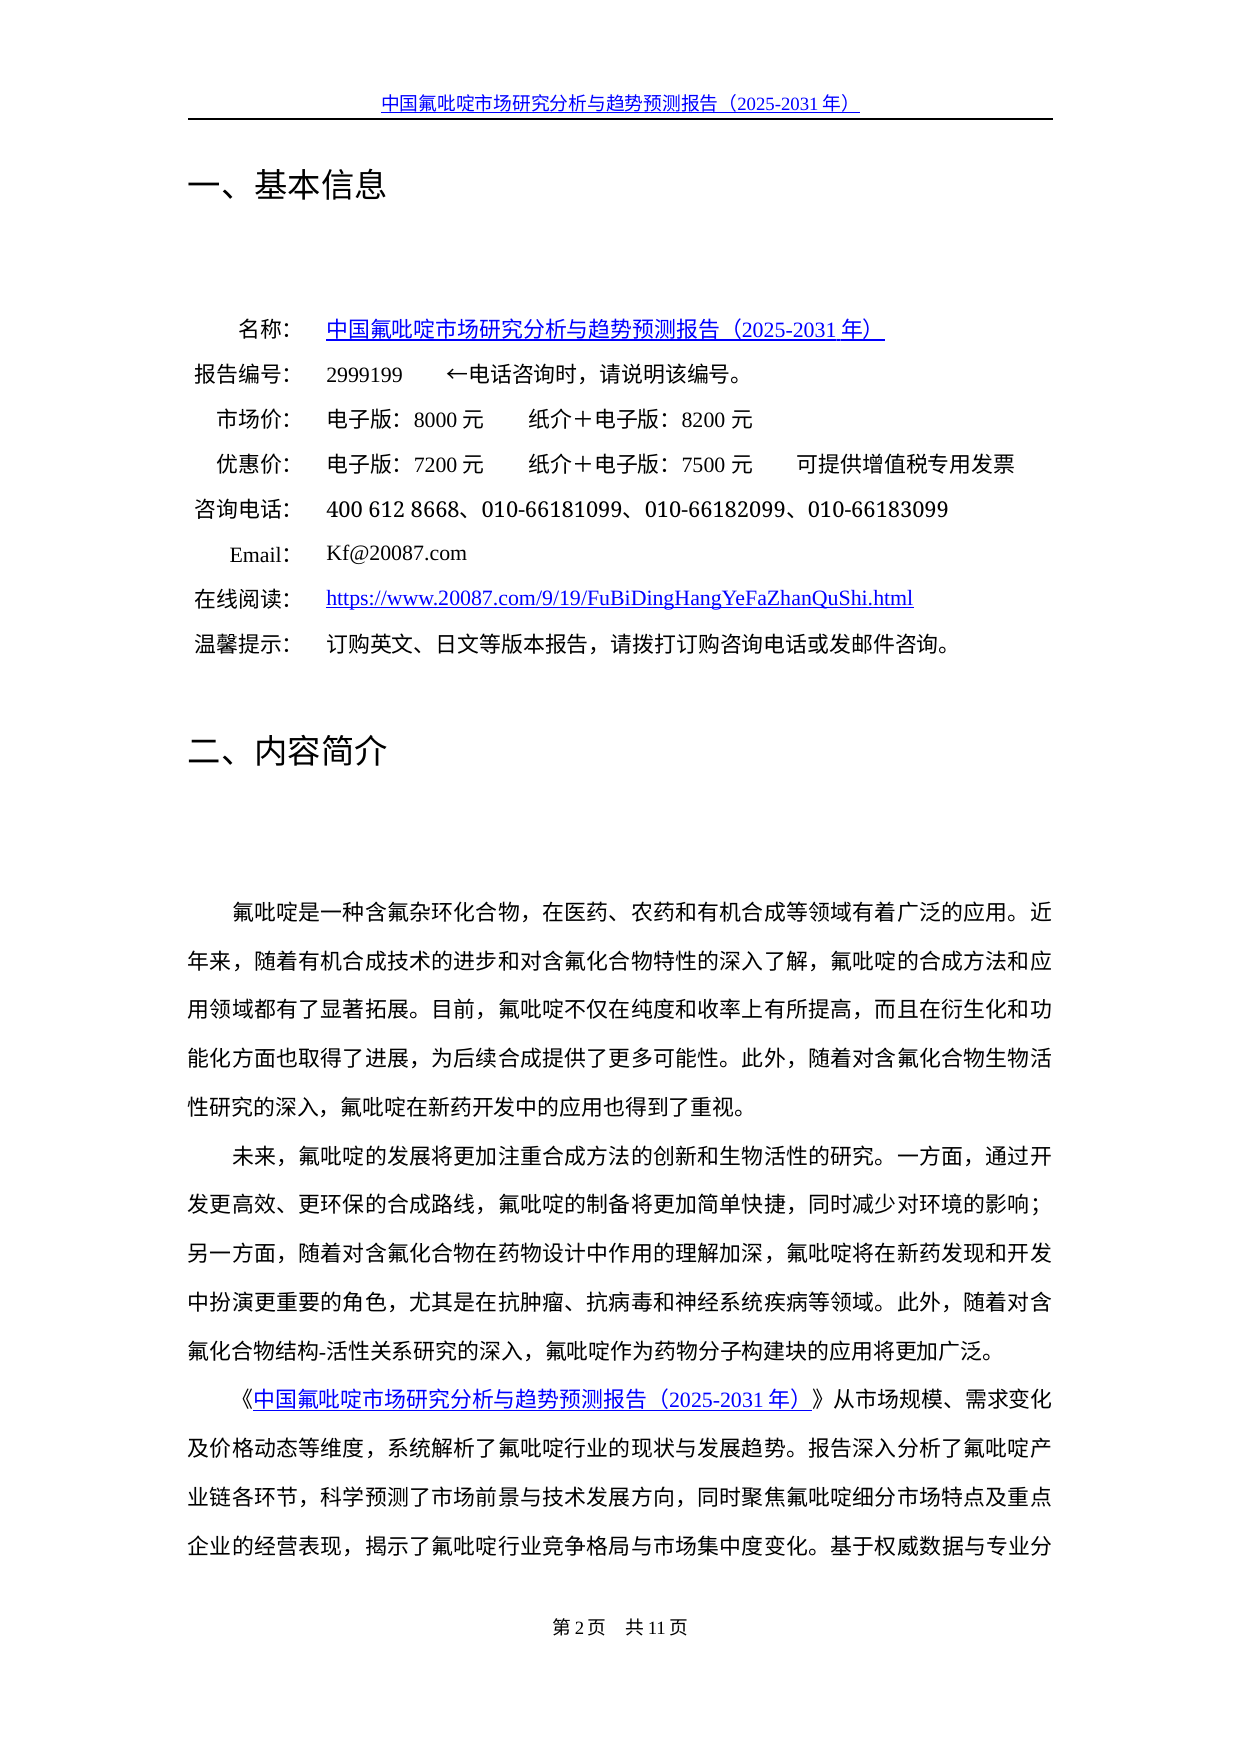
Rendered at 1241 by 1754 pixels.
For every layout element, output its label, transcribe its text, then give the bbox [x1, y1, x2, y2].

table_cell 电子版：8000 元 纸介＋电子版：8200 元 [315, 402, 1073, 447]
table_cell 市场价： [167, 402, 315, 447]
table_cell 咨询电话： [167, 492, 315, 537]
table_cell 电子版：7200 元 纸介＋电子版：7500 元 可提供增值税专用发票 [315, 447, 1073, 492]
table_cell 报告编号： [167, 357, 315, 402]
table_cell 在线阅读： [167, 582, 315, 627]
table_cell 2999199 ←电话咨询时，请说明该编号。 [315, 357, 1073, 402]
title 一、基本信息 [187, 150, 1053, 215]
table_cell [315, 582, 1073, 627]
table_cell 优惠价： [167, 447, 315, 492]
title 二、内容简介 [187, 717, 1053, 782]
table_header 名称： [167, 312, 315, 357]
table_cell 400 612 8668、010-66181099、010-66182099、010-66183099 [315, 492, 1073, 537]
table_cell Kf@20087.com [315, 537, 1073, 582]
table_header 中国氟吡啶市场研究分析与趋势预测报告（2025-2031年） [315, 312, 1073, 357]
table_cell 订购英文、日文等版本报告，请拨打订购咨询电话或发邮件咨询。 [315, 627, 1073, 672]
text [187, 894, 1053, 1561]
table_cell 温馨提示： [167, 627, 315, 672]
table_cell Email： [167, 537, 315, 582]
